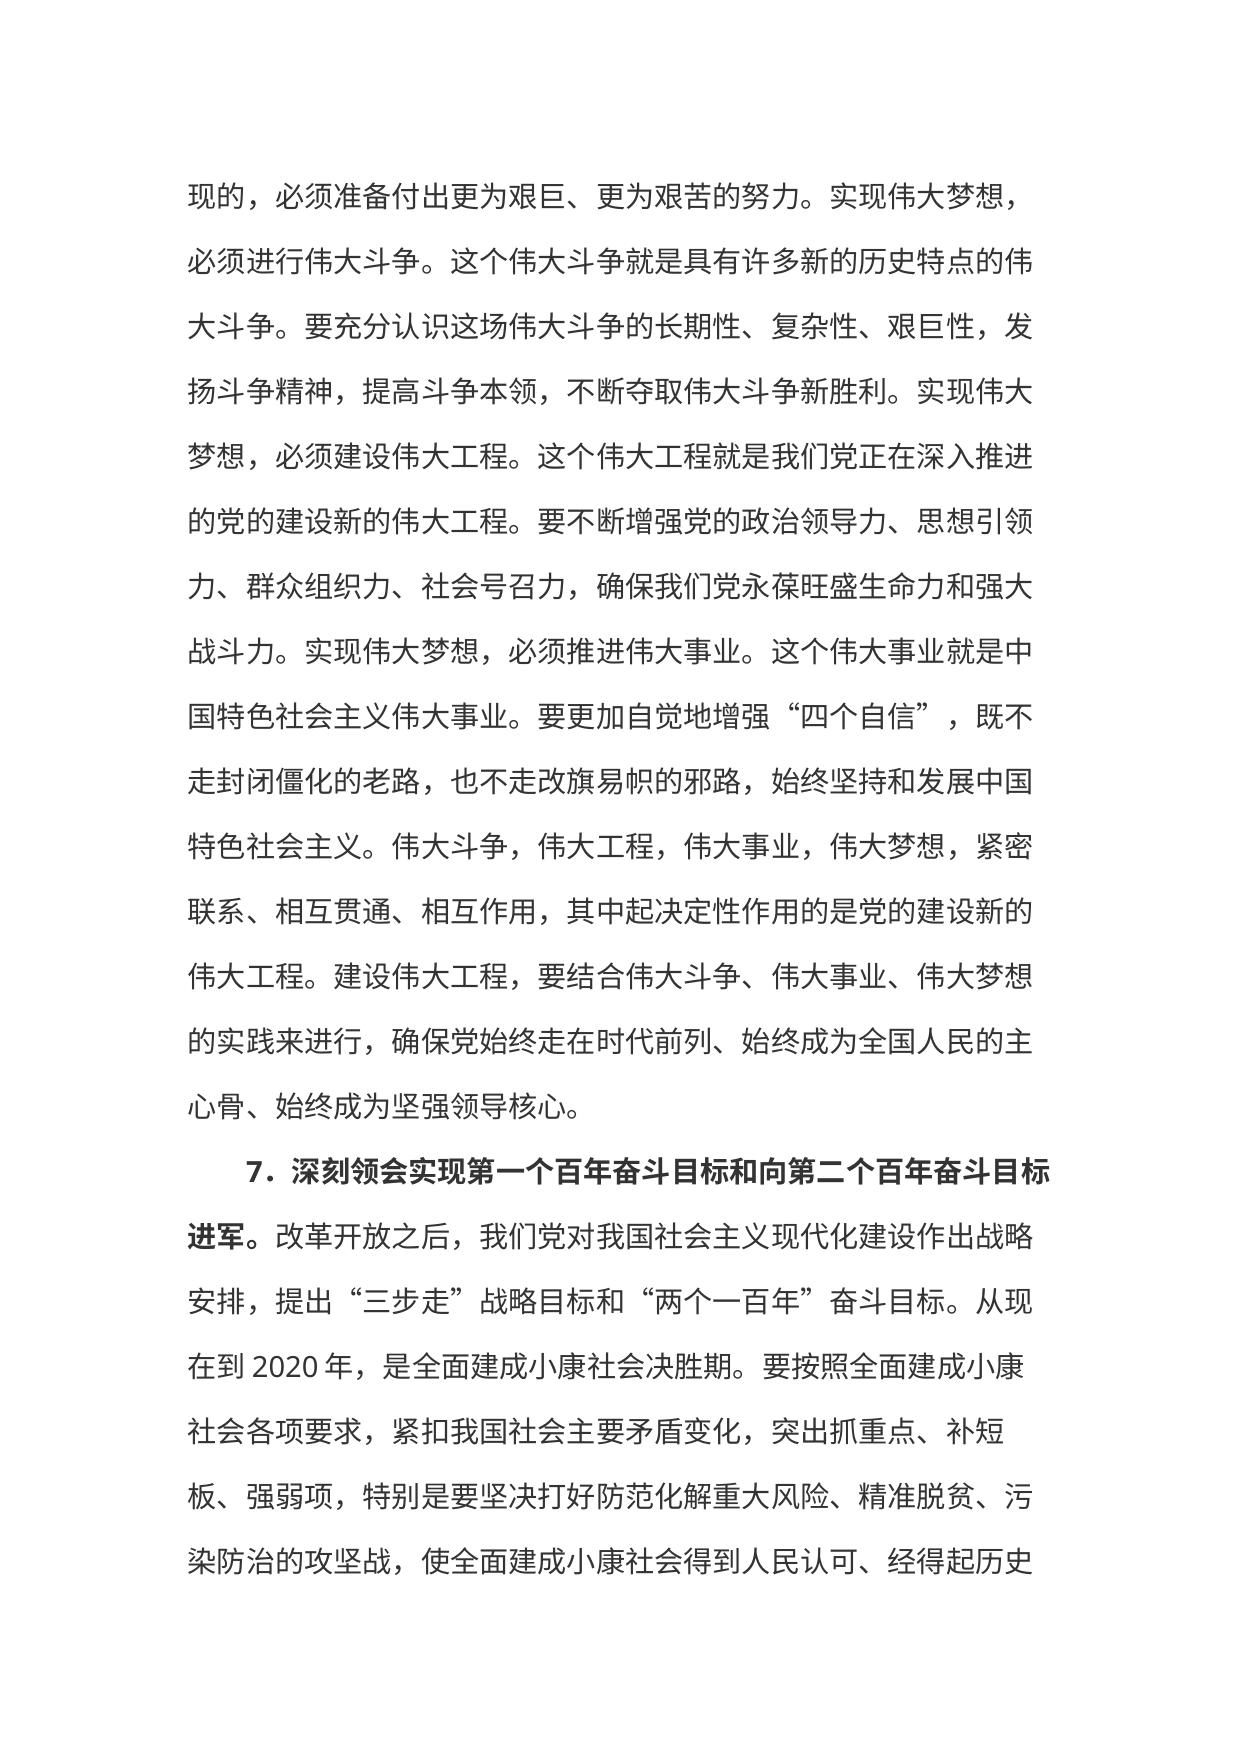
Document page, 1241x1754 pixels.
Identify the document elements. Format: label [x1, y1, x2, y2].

text [187, 1137, 1053, 1592]
text [187, 162, 1053, 1137]
